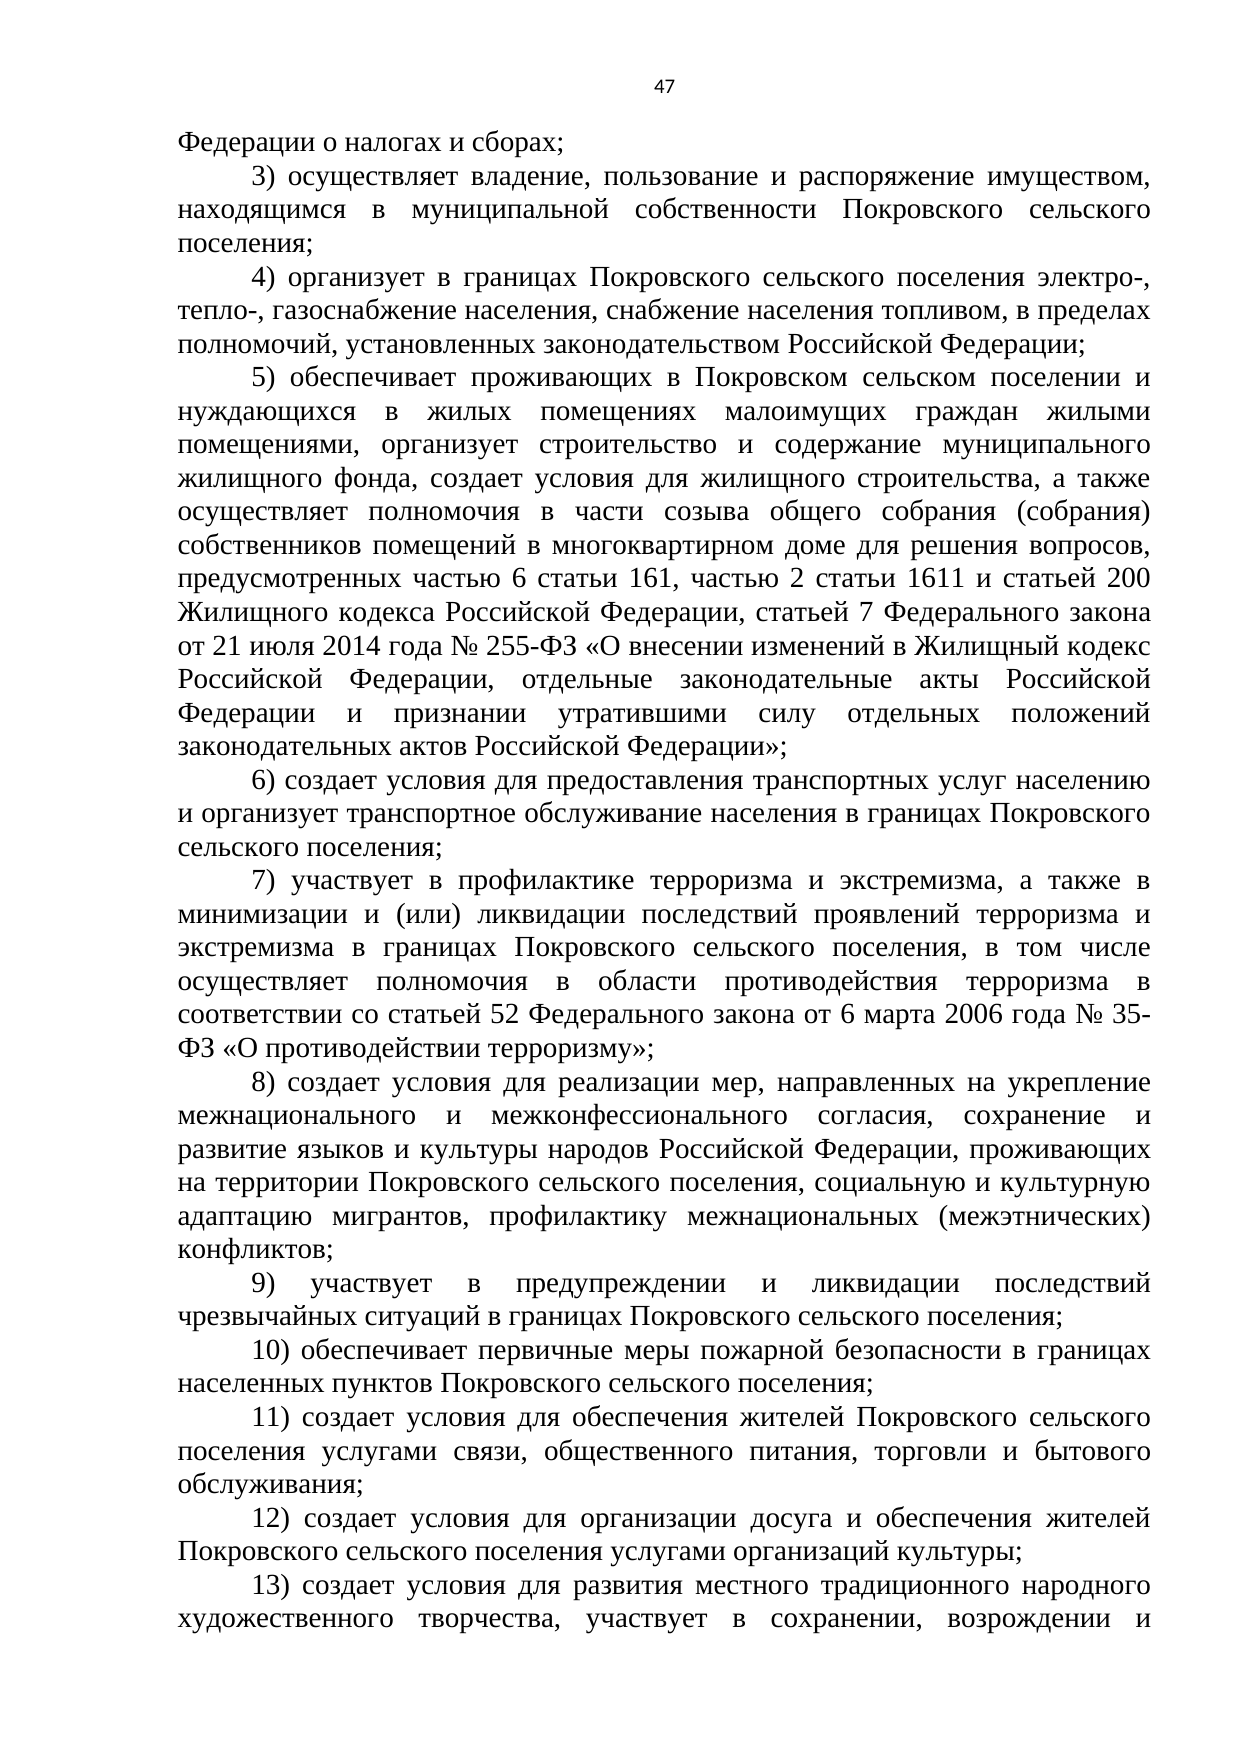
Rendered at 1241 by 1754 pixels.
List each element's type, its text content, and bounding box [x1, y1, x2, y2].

text 6) создает условия для предоставления транспортных услуг населению и организует транспортное обслуживание населения в границах Покровского сельского поселения; [177, 762, 1152, 862]
text 9) участвует в предупреждении и ликвидации последствий чрезвычайных ситуаций в границах Покровского сельского поселения; [177, 1265, 1152, 1332]
text 5) обеспечивает проживающих в Покровском сельском поселении и нуждающихся в жилых помещениях малоимущих граждан жилыми помещениями, организует строительство и содержание муниципального жилищного фонда, создает условия для жилищного строительства, а также осуществляет полномочия в части созыва общего собрания (собрания) собственников помещений в многоквартирном доме для решения вопросов, предусмотренных частью 6 статьи 161, частью 2 статьи 1611 и статьей 200 Жилищного кодекса Российской Федерации, статьей 7 Федерального закона от 21 июля 2014 года № 255-ФЗ «О внесении изменений в Жилищный кодекс Российской Федерации, отдельные законодательные акты Российской Федерации и признании утратившими силу отдельных положений законодательных актов Российской Федерации»; [177, 359, 1152, 762]
text 8) создает условия для реализации мер, направленных на укрепление межнационального и межконфессионального согласия, сохранение и развитие языков и культуры народов Российской Федерации, проживающих на территории Покровского сельского поселения, социальную и культурную адаптацию мигрантов, профилактику межнациональных (межэтнических) конфликтов; [177, 1064, 1152, 1265]
text 12) создает условия для организации досуга и обеспечения жителей Покровского сельского поселения услугами организаций культуры; [177, 1500, 1152, 1567]
text 10) обеспечивает первичные меры пожарной безопасности в границах населенных пунктов Покровского сельского поселения; [177, 1332, 1152, 1399]
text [177, 1567, 1152, 1634]
text 11) создает условия для обеспечения жителей Покровского сельского поселения услугами связи, общественного питания, торговли и бытового обслуживания; [177, 1399, 1152, 1500]
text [177, 124, 1152, 158]
text 7) участвует в профилактике терроризма и экстремизма, а также в минимизации и (или) ликвидации последствий проявлений терроризма и экстремизма в границах Покровского сельского поселения, в том числе осуществляет полномочия в области противодействия терроризма в соответствии со статьей 52 Федерального закона от 6 марта 2006 года № 35-ФЗ «О противодействии терроризму»; [177, 862, 1152, 1064]
text 3) осуществляет владение, пользование и распоряжение имуществом, находящимся в муниципальной собственности Покровского сельского поселения; [177, 158, 1152, 259]
text 4) организует в границах Покровского сельского поселения электро-, тепло-, газоснабжение населения, снабжение населения топливом, в пределах полномочий, установленных законодательством Российской Федерации; [177, 259, 1152, 359]
